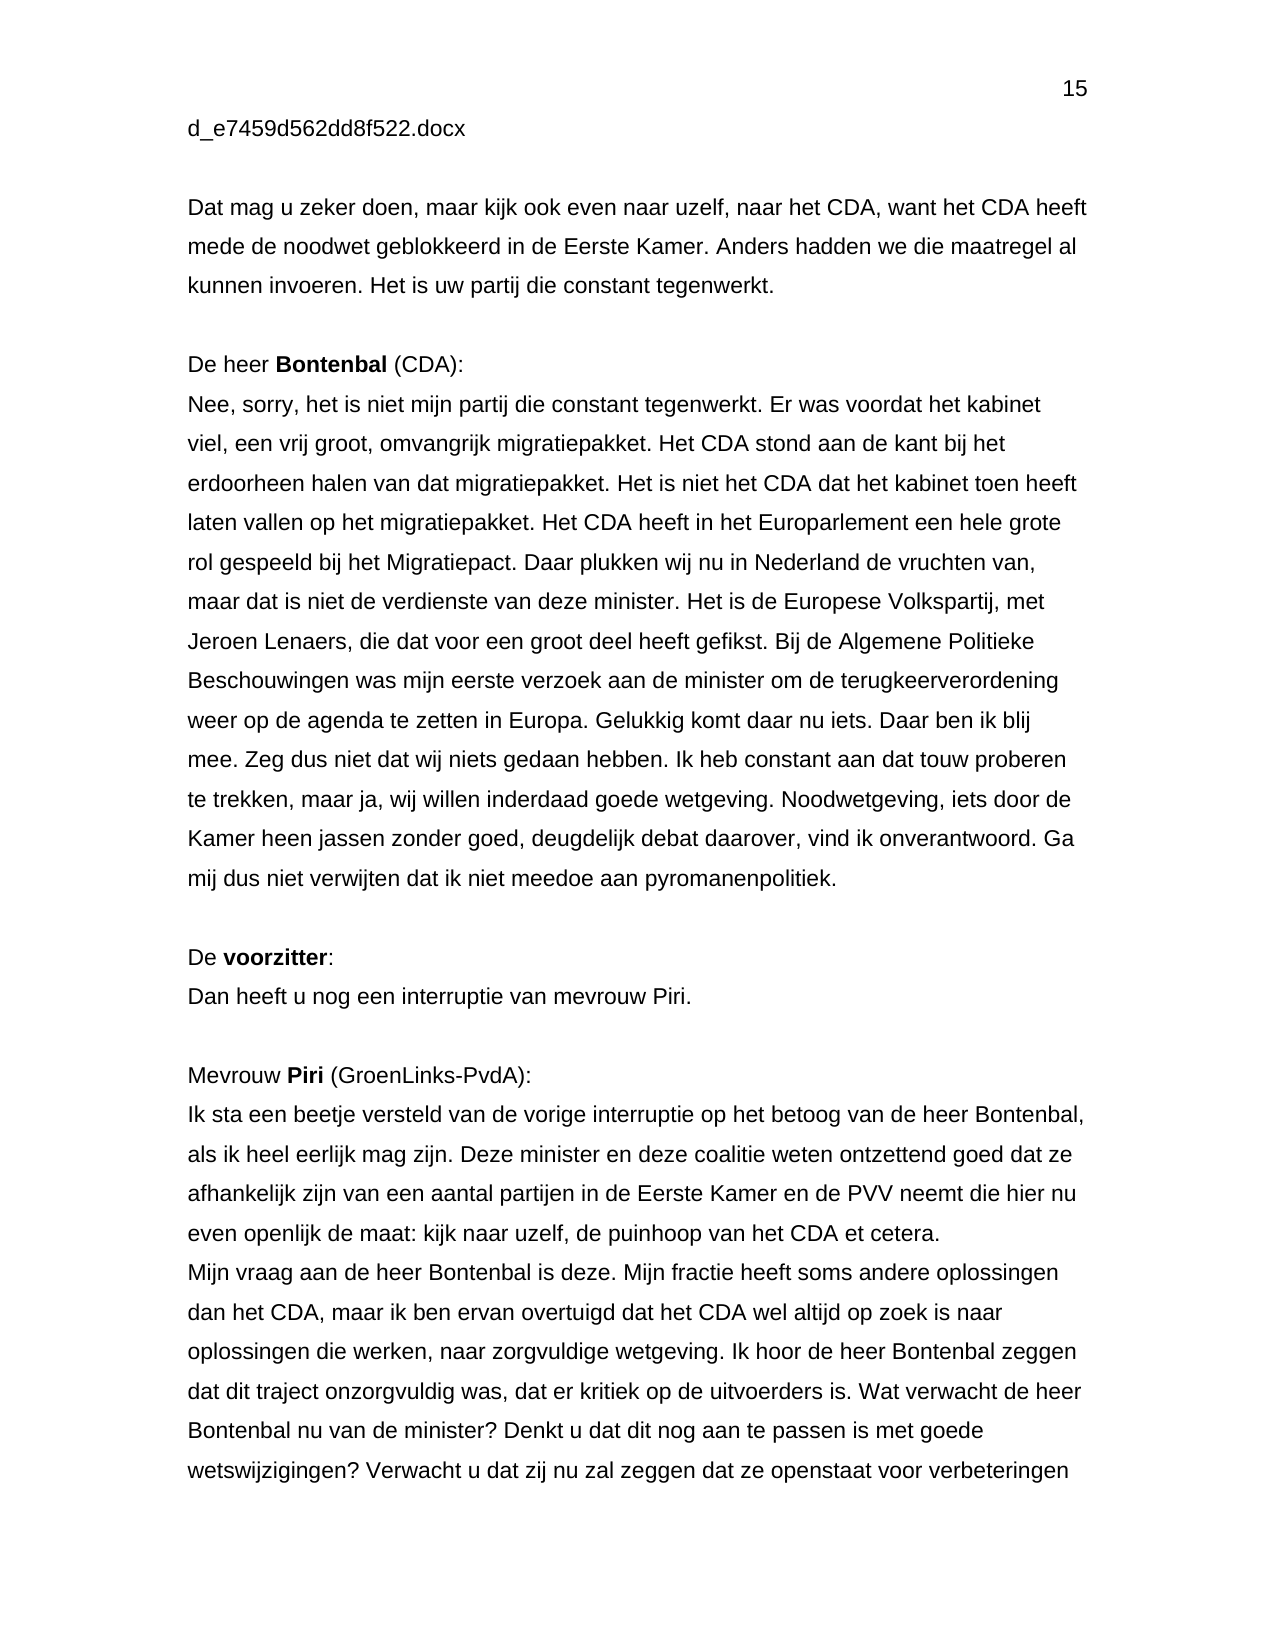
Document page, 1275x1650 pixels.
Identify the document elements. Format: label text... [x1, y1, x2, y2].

text Mevrouw Piri (GroenLinks-PvdA): [187, 1062, 1087, 1088]
text Ik sta een beetje versteld van de vorige interruptie op het betoog van de heer Bontenbal, als ik heel eerlijk mag zijn. Deze minister en deze coalitie weten ontzettend goed dat ze afhankelijk zijn van een aantal partijen in de Eerste Kamer en de PVV neemt die hier nu even openlijk de maat: kijk naar uzelf, de puinhoop van het CDA et cetera. [187, 1101, 1087, 1246]
text Nee, sorry, het is niet mijn partij die constant tegenwerkt. Er was voordat het kabinet viel, een vrij groot, omvangrijk migratiepakket. Het CDA stond aan de kant bij het erdoorheen halen van dat migratiepakket. Het is niet het CDA dat het kabinet toen heeft laten vallen op het migratiepakket. Het CDA heeft in het Europarlement een hele grote rol gespeeld bij het Migratiepact. Daar plukken wij nu in Nederland de vruchten van, maar dat is niet de verdienste van deze minister. Het is de Europese Volkspartij, met Jeroen Lenaers, die dat voor een groot deel heeft gefikst. Bij de Algemene Politieke Beschouwingen was mijn eerste verzoek aan de minister om de terugkeerverordening weer op de agenda te zetten in Europa. Gelukkig komt daar nu iets. Daar ben ik blij mee. Zeg dus niet dat wij niets gedaan hebben. Ik heb constant aan dat touw proberen te trekken, maar ja, wij willen inderdaad goede wetgeving. Noodwetgeving, iets door de Kamer heen jassen zonder goed, deugdelijk debat daarover, vind ik onverantwoord. Ga mij dus niet verwijten dat ik niet meedoe aan pyromanenpolitiek. [187, 391, 1087, 891]
text Dan heeft u nog een interruptie van mevrouw Piri. [187, 983, 1087, 1009]
text De voorzitter: [187, 943, 1087, 970]
text De heer Bontenbal (CDA): [187, 351, 1087, 378]
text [187, 1259, 1087, 1483]
text Dat mag u zeker doen, maar kijk ook even naar uzelf, naar het CDA, want het CDA heeft mede de noodwet geblokkeerd in de Eerste Kamer. Anders hadden we die maatregel al kunnen invoeren. Het is uw partij die constant tegenwerkt. [187, 193, 1087, 299]
